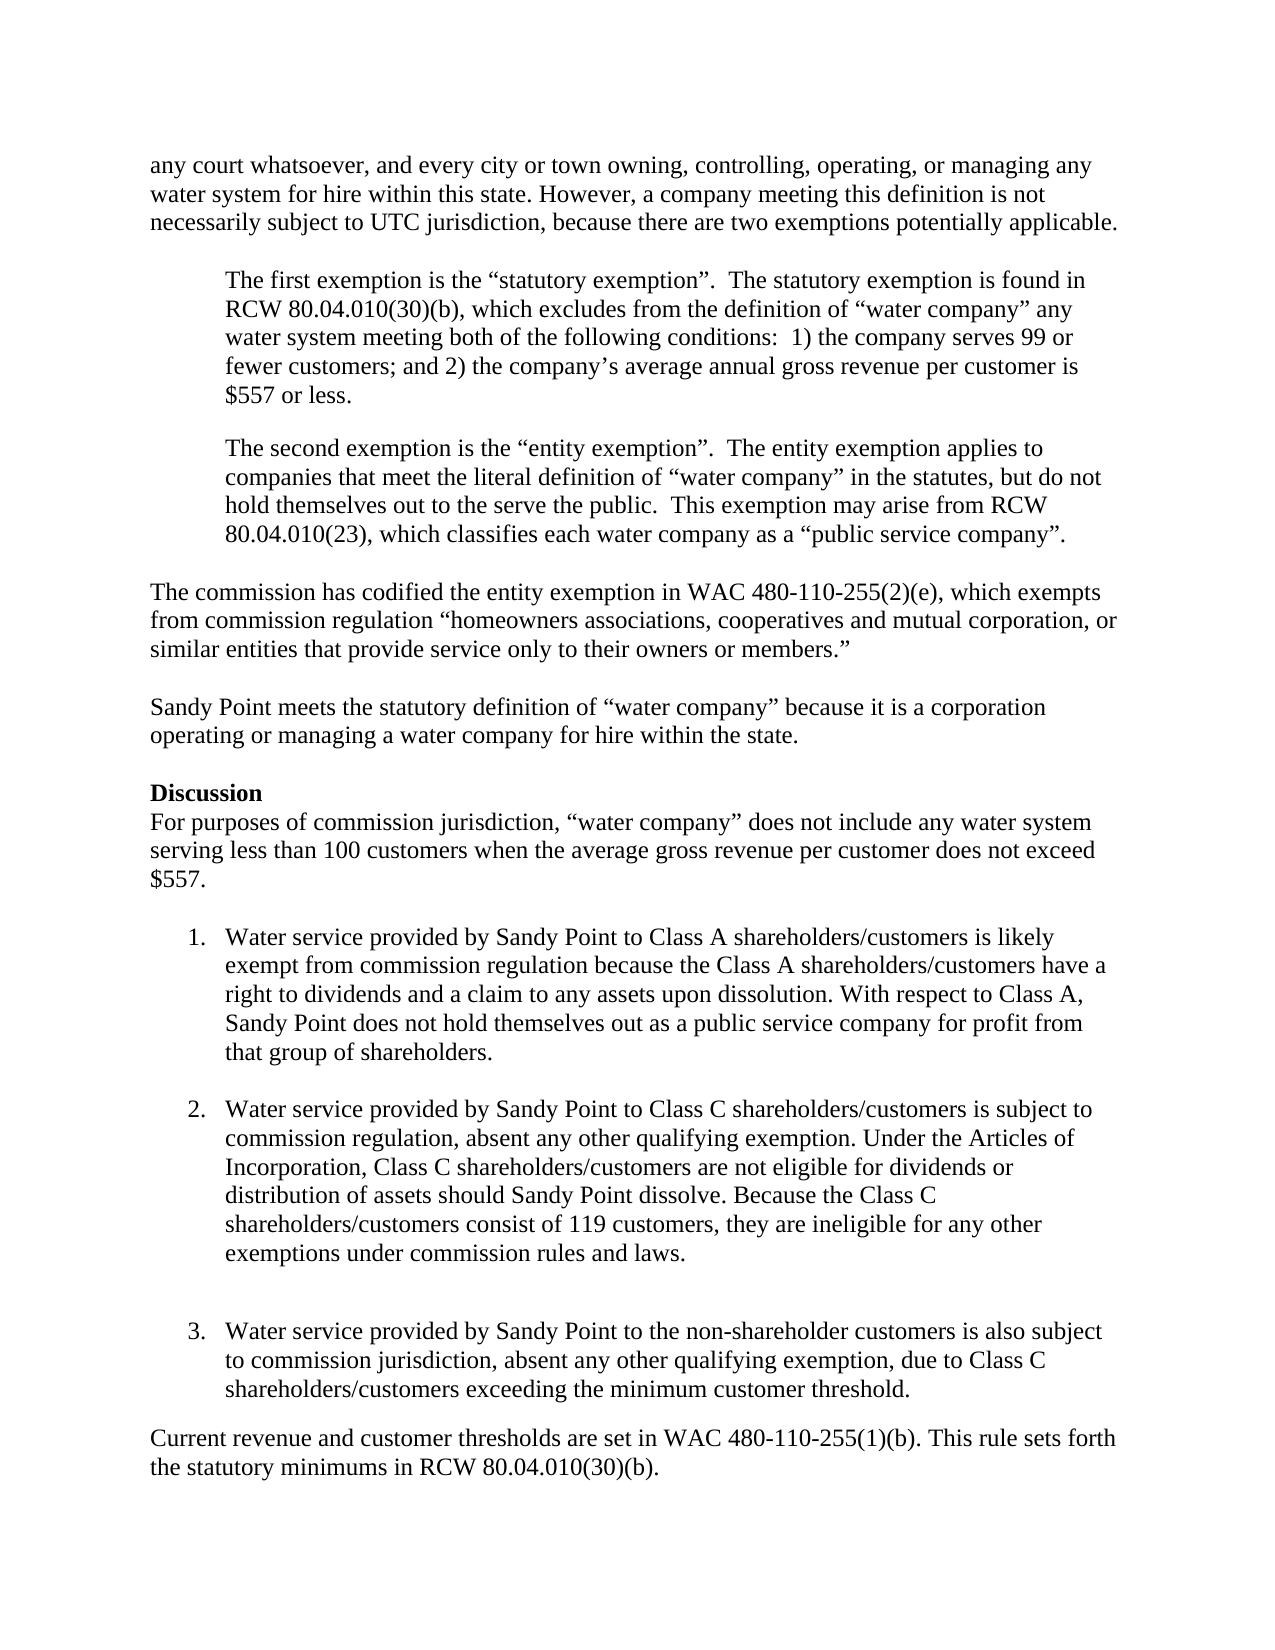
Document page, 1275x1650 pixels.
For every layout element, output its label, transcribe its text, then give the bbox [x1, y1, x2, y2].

text The first exemption is the “statutory exemption”. The statutory exemption is found in RCW 80.04.010(30)(b), which excludes from the definition of “water company” any water system meeting both of the following conditions: 1) the company serves 99 or fewer customers; and 2) the company’s average annual gross revenue per customer is $557 or less. [225, 265, 1125, 409]
text Sandy Point meets the statutory definition of “water company” because it is a corporation operating or managing a water company for hire within the state. [150, 692, 1125, 749]
text Current revenue and customer thresholds are set in WAC 480-110-255(1)(b). This rule sets forth the statutory minimums in RCW 80.04.010(30)(b). [150, 1423, 1125, 1481]
text For purposes of commission jurisdiction, “water company” does not include any water system serving less than 100 customers when the average gross revenue per customer does not exceed $557. [150, 807, 1125, 893]
list Water service provided by Sandy Point to Class A shareholders/customers is likely exempt from commission regulation because the Class A shareholders/customers have a right to dividends and a claim to any assets upon dissolution. With respect to Class A, Sandy Point does not hold themselves out as a public service company for profit from that group of shareholders. [187, 922, 1125, 1065]
text Discussion [150, 778, 1125, 807]
list Water service provided by Sandy Point to the non-shareholder customers is also subject to commission jurisdiction, absent any other qualifying exemption, due to Class C shareholders/customers exceeding the minimum customer threshold. [187, 1316, 1125, 1402]
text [150, 150, 1125, 236]
text The commission has codified the entity exemption in WAC 480-110-255(2)(e), which exempts from commission regulation “homeowners associations, cooperatives and mutual corporation, or similar entities that provide service only to their owners or members.” [150, 577, 1125, 663]
list Water service provided by Sandy Point to Class C shareholders/customers is subject to commission regulation, absent any other qualifying exemption. Under the Articles of Incorporation, Class C shareholders/customers are not eligible for dividends or distribution of assets should Sandy Point dissolve. Because the Class C shareholders/customers consist of 119 customers, they are ineligible for any other exemptions under commission rules and laws. [187, 1094, 1125, 1267]
text The second exemption is the “entity exemption”. The entity exemption applies to companies that meet the literal definition of “water company” in the statutes, but do not hold themselves out to the serve the public. This exemption may arise from RCW 80.04.010(23), which classifies each water company as a “public service company”. [225, 433, 1125, 548]
